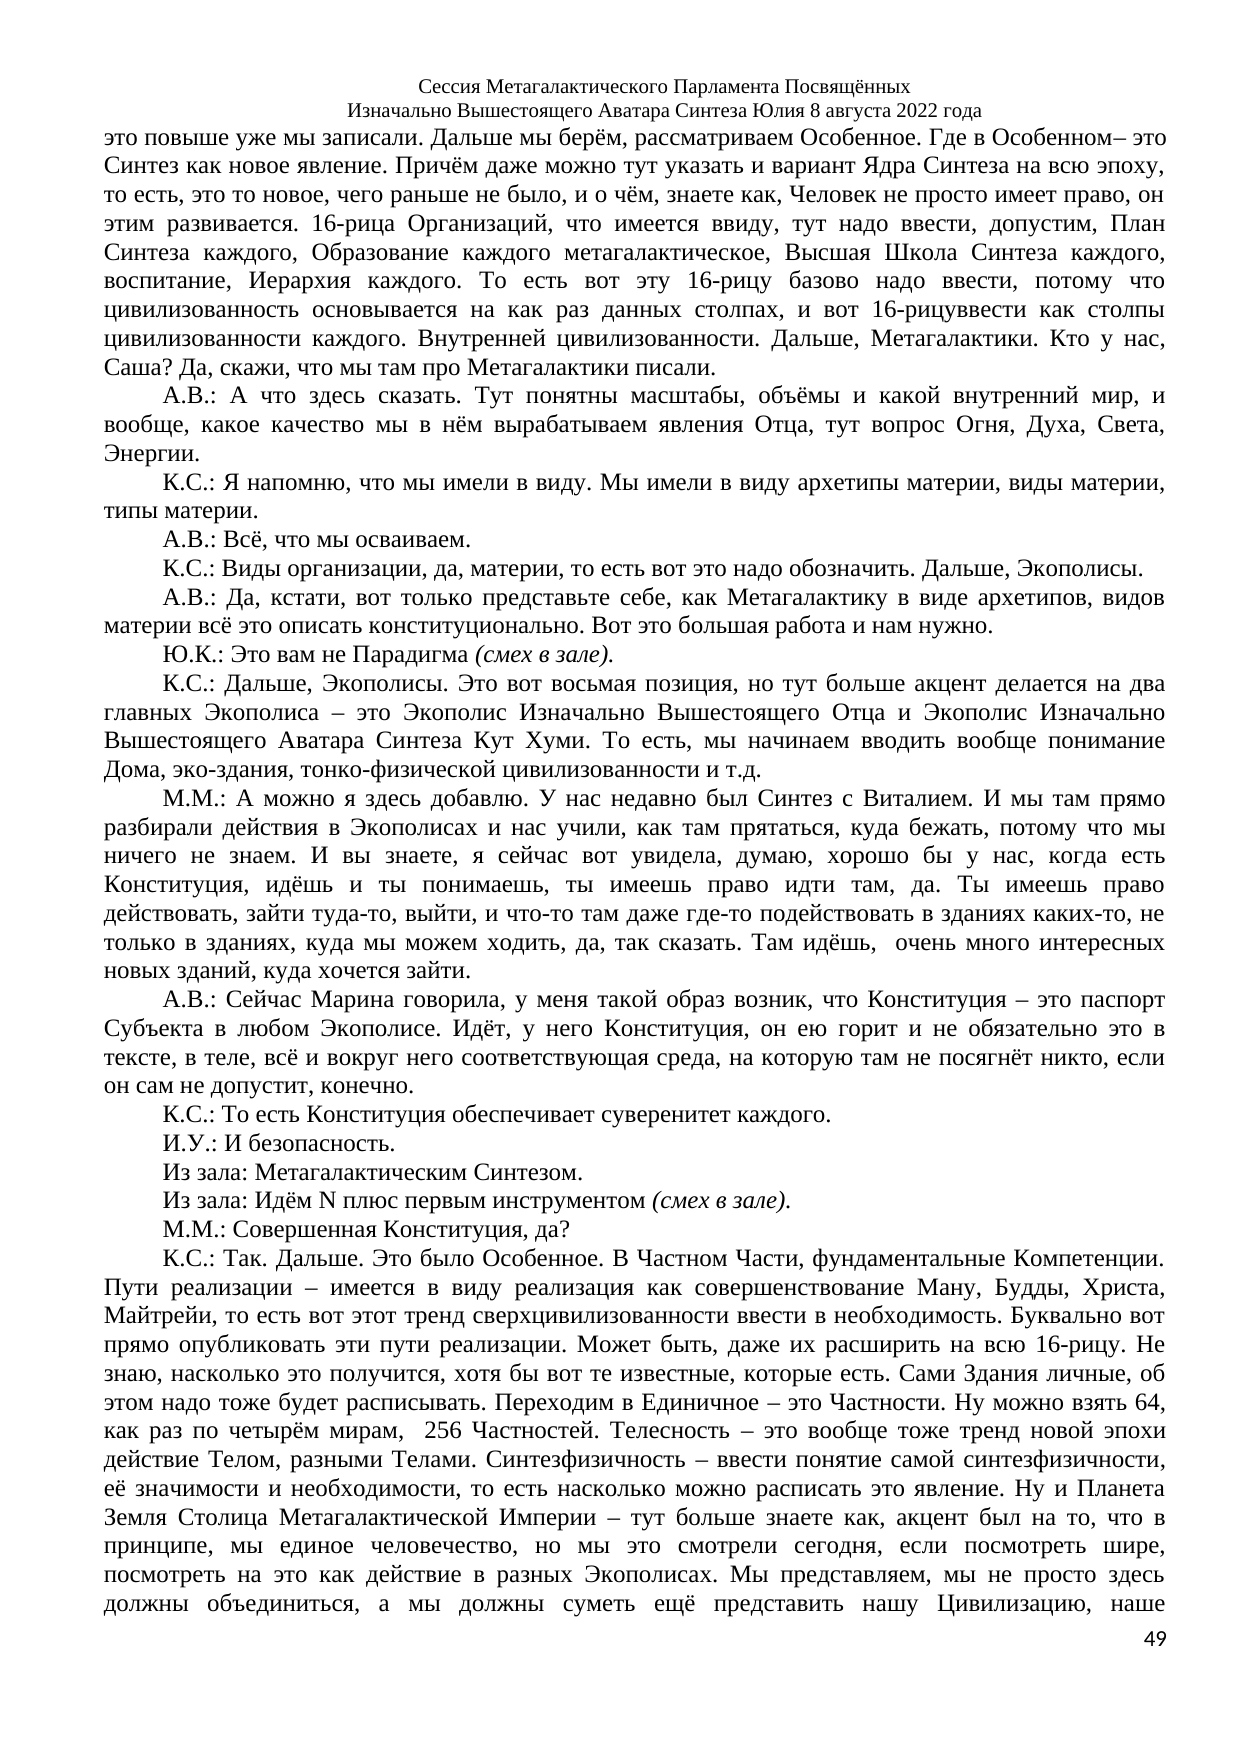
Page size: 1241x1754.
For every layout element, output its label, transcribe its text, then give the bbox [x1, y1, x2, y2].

text Из зала: Идём N плюс первым инструментом (смех в зале). [103, 1186, 1167, 1214]
text К.С.: Виды организации, да, материи, то есть вот это надо обозначить. Дальше, Экополисы. [103, 553, 1167, 582]
text И.У.: И безопасность. [103, 1128, 1167, 1157]
text Ю.К.: Это вам не Парадигма (смех в зале). [103, 639, 1167, 668]
text А.В.: Всё, что мы осваиваем. [103, 524, 1167, 553]
text К.С.: Дальше, Экополисы. Это вот восьмая позиция, но тут больше акцент делается на два главных Экополиса – это Экополис Изначально Вышестоящего Отца и Экополис Изначально Вышестоящего Аватара Синтеза Кут Хуми. То есть, мы начинаем вводить вообще понимание Дома, эко-здания, тонко-физической цивилизованности и т.д. [103, 668, 1167, 783]
text Из зала: Метагалактическим Синтезом. [103, 1157, 1167, 1186]
text А.В.: Сейчас Марина говорила, у меня такой образ возник, что Конституция – это паспорт Субъекта в любом Экополисе. Идёт, у него Конституция, он ею горит и не обязательно это в тексте, в теле, всё и вокруг него соответствующая среда, на которую там не посягнёт никто, если он сам не допустит, конечно. [103, 984, 1167, 1099]
text А.В.: А что здесь сказать. Тут понятны масштабы, объёмы и какой внутренний мир, и вообще, какое качество мы в нём вырабатываем явления Отца, тут вопрос Огня, Духа, Света, Энергии. [103, 381, 1167, 467]
text М.М.: Совершенная Конституция, да? [103, 1214, 1167, 1243]
text К.С.: Я напомню, что мы имели в виду. Мы имели в виду архетипы материи, виды материи, типы материи. [103, 467, 1167, 524]
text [103, 122, 1167, 381]
text К.С.: То есть Конституция обеспечивает суверенитет каждого. [103, 1099, 1167, 1128]
text М.М.: А можно я здесь добавлю. У нас недавно был Синтез с Виталием. И мы там прямо разбирали действия в Экополисах и нас учили, как там прятаться, куда бежать, потому что мы ничего не знаем. И вы знаете, я сейчас вот увидела, думаю, хорошо бы у нас, когда есть Конституция, идёшь и ты понимаешь, ты имеешь право идти там, да. Ты имеешь право действовать, зайти туда-то, выйти, и что-то там даже где-то подействовать в зданиях каких-то, не только в зданиях, куда мы можем ходить, да, так сказать. Там идёшь, очень много интересных новых зданий, куда хочется зайти. [103, 783, 1167, 984]
text А.В.: Да, кстати, вот только представьте себе, как Метагалактику в виде архетипов, видов материи всё это описать конституционально. Вот это большая работа и нам нужно. [103, 582, 1167, 639]
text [103, 1243, 1167, 1617]
